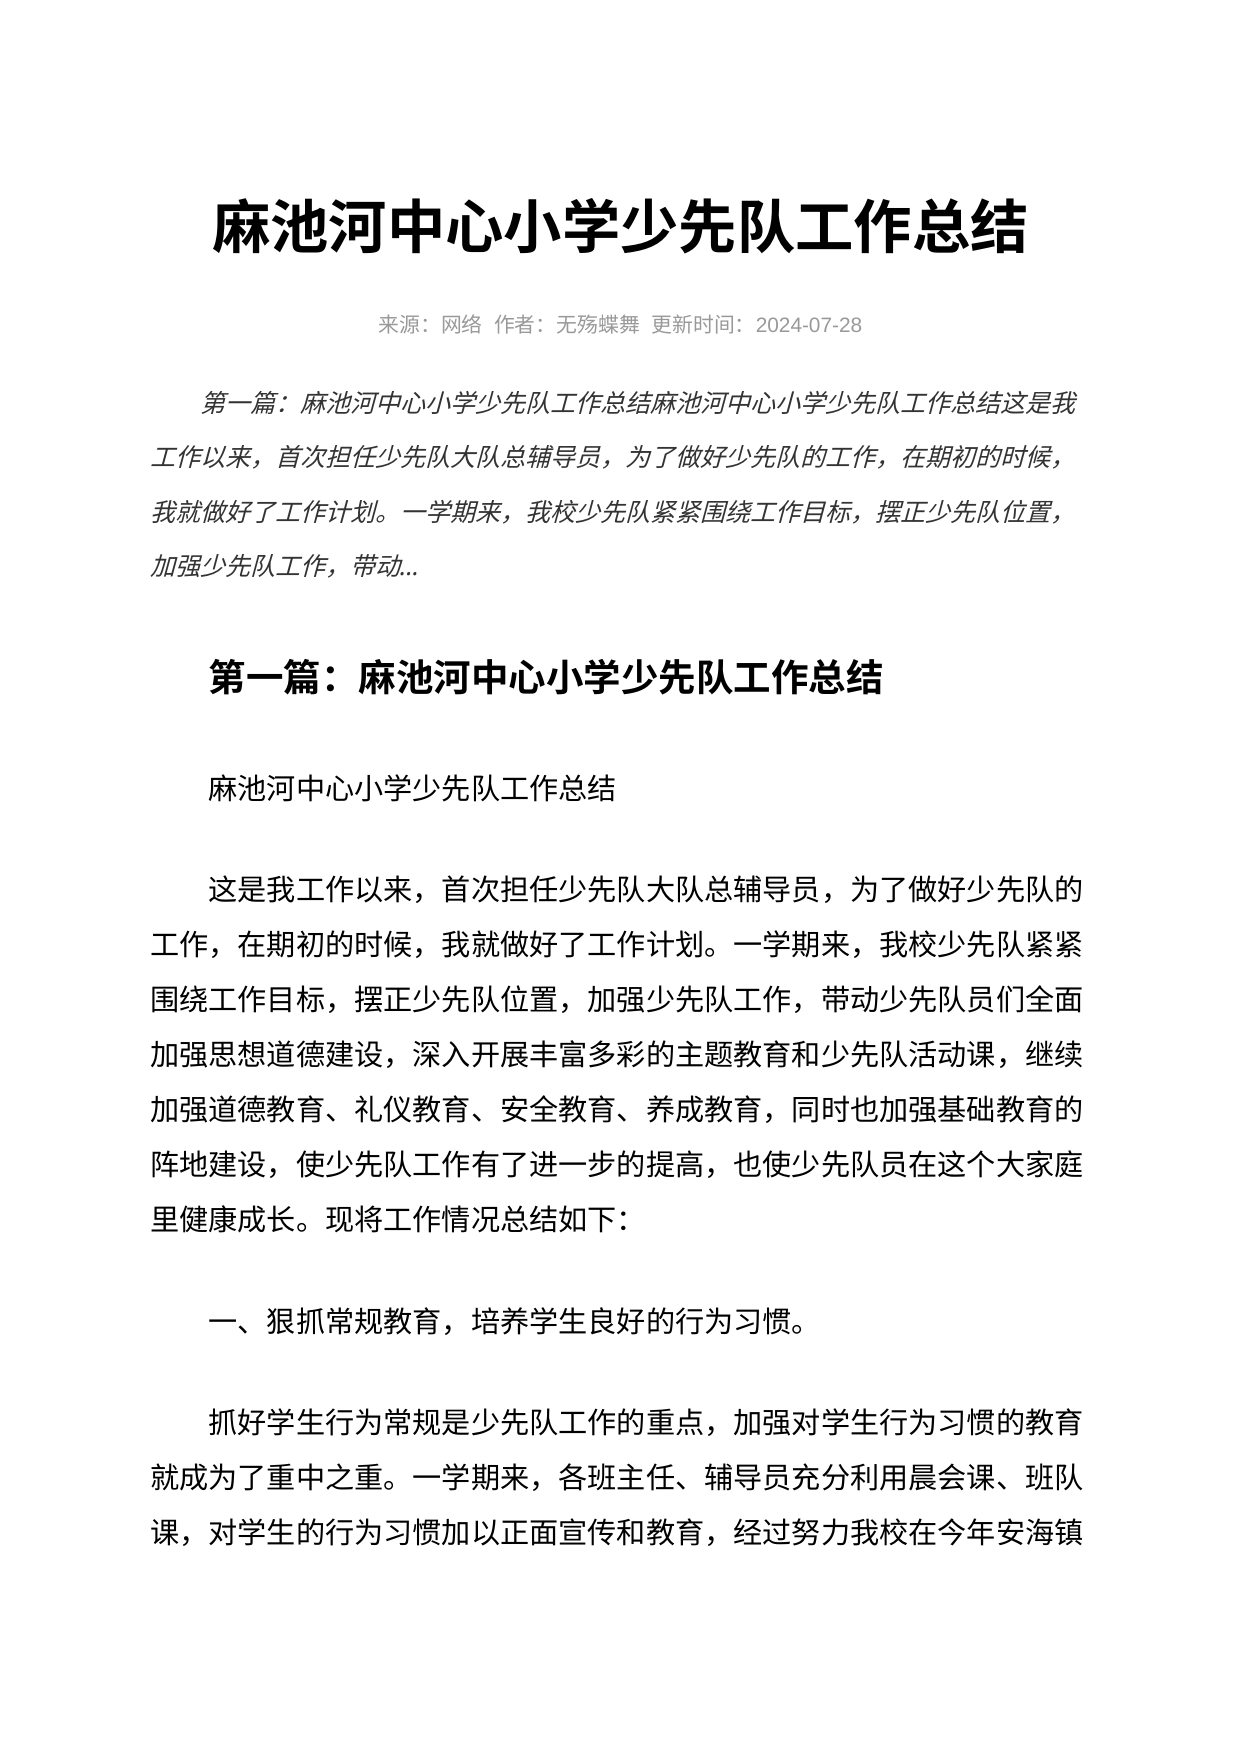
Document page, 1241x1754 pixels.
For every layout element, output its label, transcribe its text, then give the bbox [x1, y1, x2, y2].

subtitle 麻池河中心小学少先队工作总结 [150, 181, 1090, 266]
text 来源：网络 作者：无殇蝶舞 更新时间：2024-07-28 [150, 313, 1090, 337]
text 麻池河中心小学少先队工作总结 [150, 765, 1090, 807]
text 这是我工作以来，首次担任少先队大队总辅导员，为了做好少先队的工作，在期初的时候，我就做好了工作计划。一学期来，我校少先队紧紧围绕工作目标，摆正少先队位置，加强少先队工作，带动少先队员们全面加强思想道德建设，深入开展丰富多彩的主题教育和少先队活动课，继续加强道德教育、礼仪教育、安全教育、养成教育，同时也加强基础教育的阵地建设，使少先队工作有了进一步的提高，也使少先队员在这个大家庭里健康成长。现将工作情况总结如下： [150, 867, 1090, 1239]
text 一、狠抓常规教育，培养学生良好的行为习惯。 [150, 1298, 1090, 1340]
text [150, 1400, 1090, 1552]
text 第一篇：麻池河中心小学少先队工作总结麻池河中心小学少先队工作总结这是我工作以来，首次担任少先队大队总辅导员，为了做好少先队的工作，在期初的时候，我就做好了工作计划。一学期来，我校少先队紧紧围绕工作目标，摆正少先队位置，加强少先队工作，带动... [150, 383, 1090, 583]
text 第一篇：麻池河中心小学少先队工作总结 [150, 648, 1090, 702]
